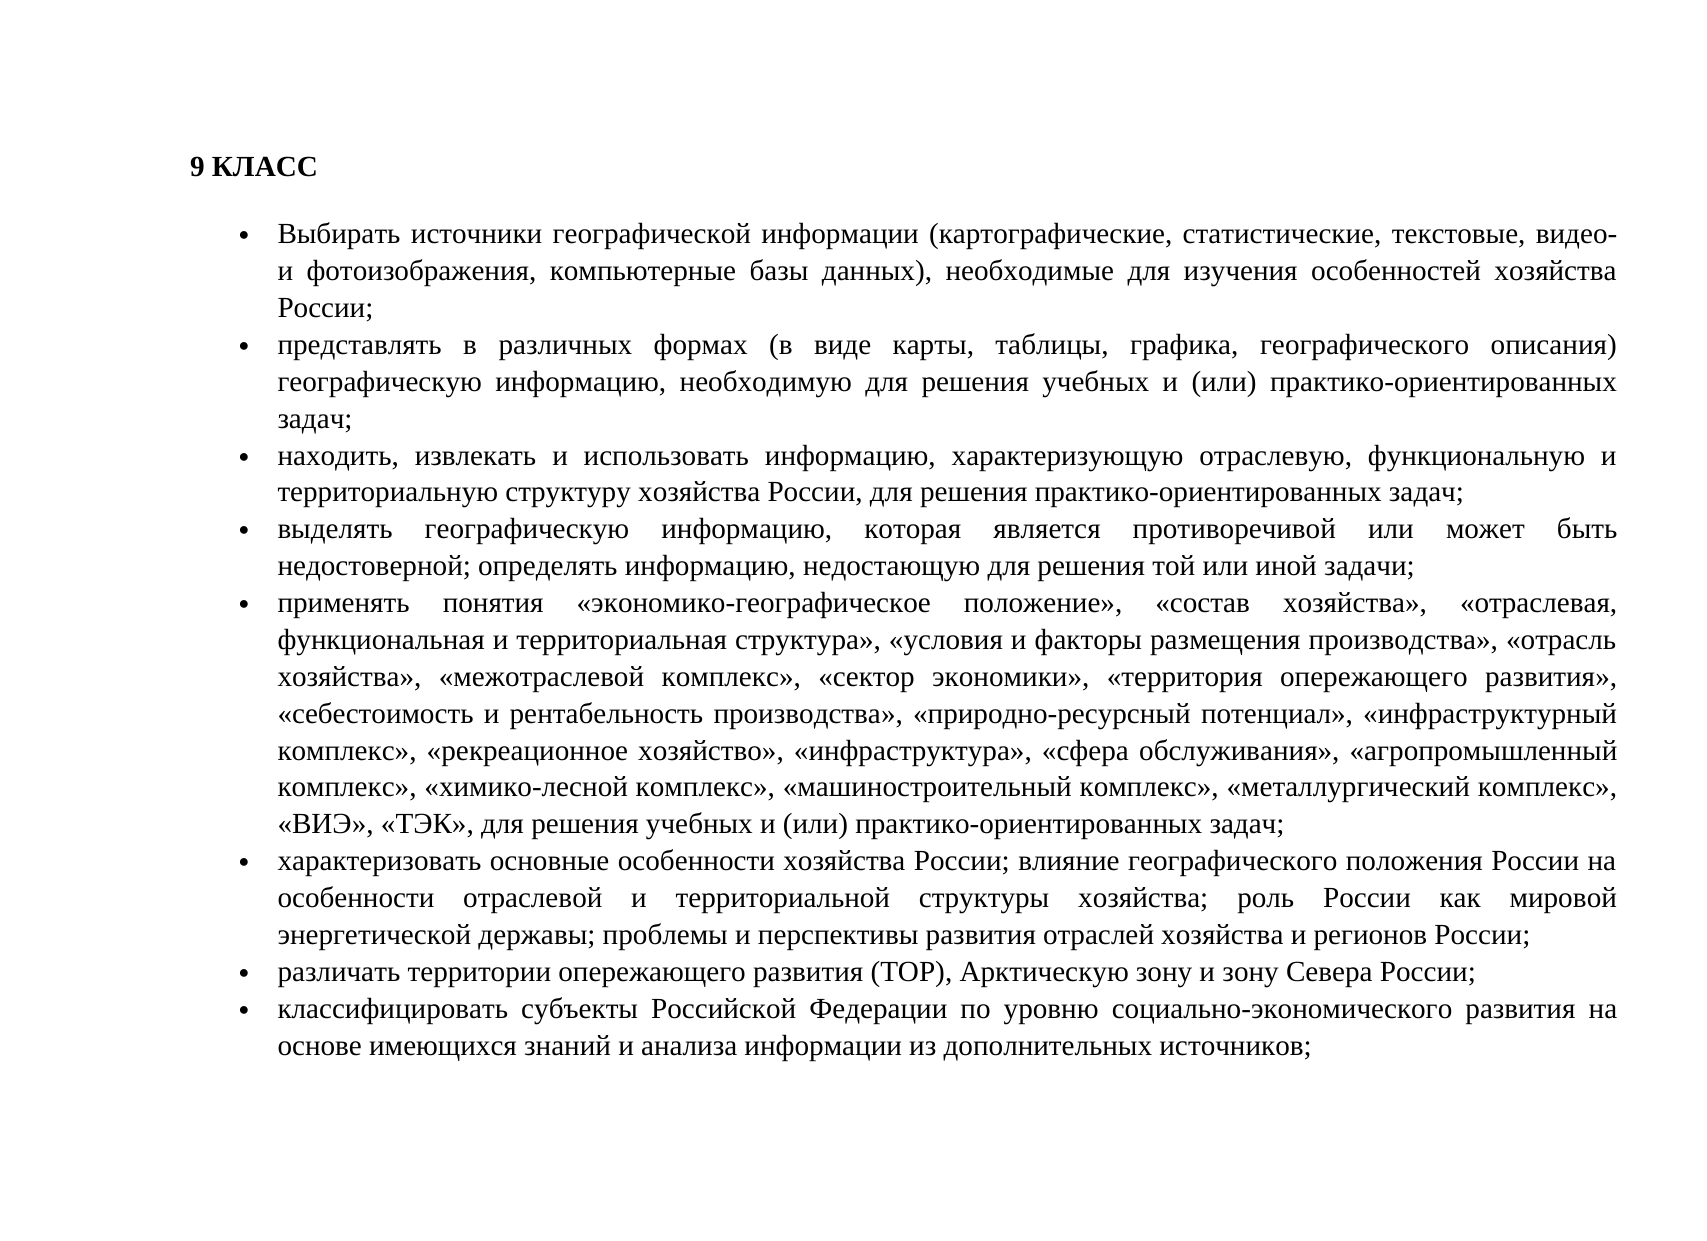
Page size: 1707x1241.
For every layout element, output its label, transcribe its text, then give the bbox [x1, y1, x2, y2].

text 9 КЛАСС [190, 149, 1618, 182]
list представлять в различных формах (в виде карты, таблицы, графика, географического описания) географическую информацию, необходимую для решения учебных и (или) практико-ориентированных задач; [240, 327, 1618, 434]
list выделять географическую информацию, которая является противоречивой или может быть недостоверной; определять информацию, недостающую для решения той или иной задачи; [240, 511, 1618, 582]
list применять понятия «экономико-географическое положение», «состав хозяйства», «отраслевая, функциональная и территориальная структура», «условия и факторы размещения производства», «отрасль хозяйства», «межотраслевой комплекс», «сектор экономики», «территория опережающего развития», «себестоимость и рентабельность производства», «природно-ресурсный потенциал», «инфраструктурный комплекс», «рекреационное хозяйство», «инфраструктура», «сфера обслуживания», «агропромышленный комплекс», «химико-лесной комплекс», «машиностроительный комплекс», «металлургический комплекс», «ВИЭ», «ТЭК», для решения учебных и (или) практико-ориентированных задач; [240, 585, 1618, 840]
list различать территории опережающего развития (ТОР), Арктическую зону и зону Севера России; [240, 954, 1618, 987]
list находить, извлекать и использовать информацию, характеризующую отраслевую, функциональную и территориальную структуру хозяйства России, для решения практико-ориентированных задач; [240, 438, 1618, 508]
list характеризовать основные особенности хозяйства России; влияние географического положения России на особенности отраслевой и территориальной структуры хозяйства; роль России как мировой энергетической державы; проблемы и перспективы развития отраслей хозяйства и регионов России; [240, 843, 1618, 951]
list классифицировать субъекты Российской Федерации по уровню социально-экономического развития на основе имеющихся знаний и анализа информации из дополнительных источников; [240, 991, 1618, 1061]
list Выбирать источники географической информации (картографические, статистические, текстовые, видео- и фотоизображения, компьютерные базы данных), необходимые для изучения особенностей хозяйства России; [240, 216, 1618, 324]
